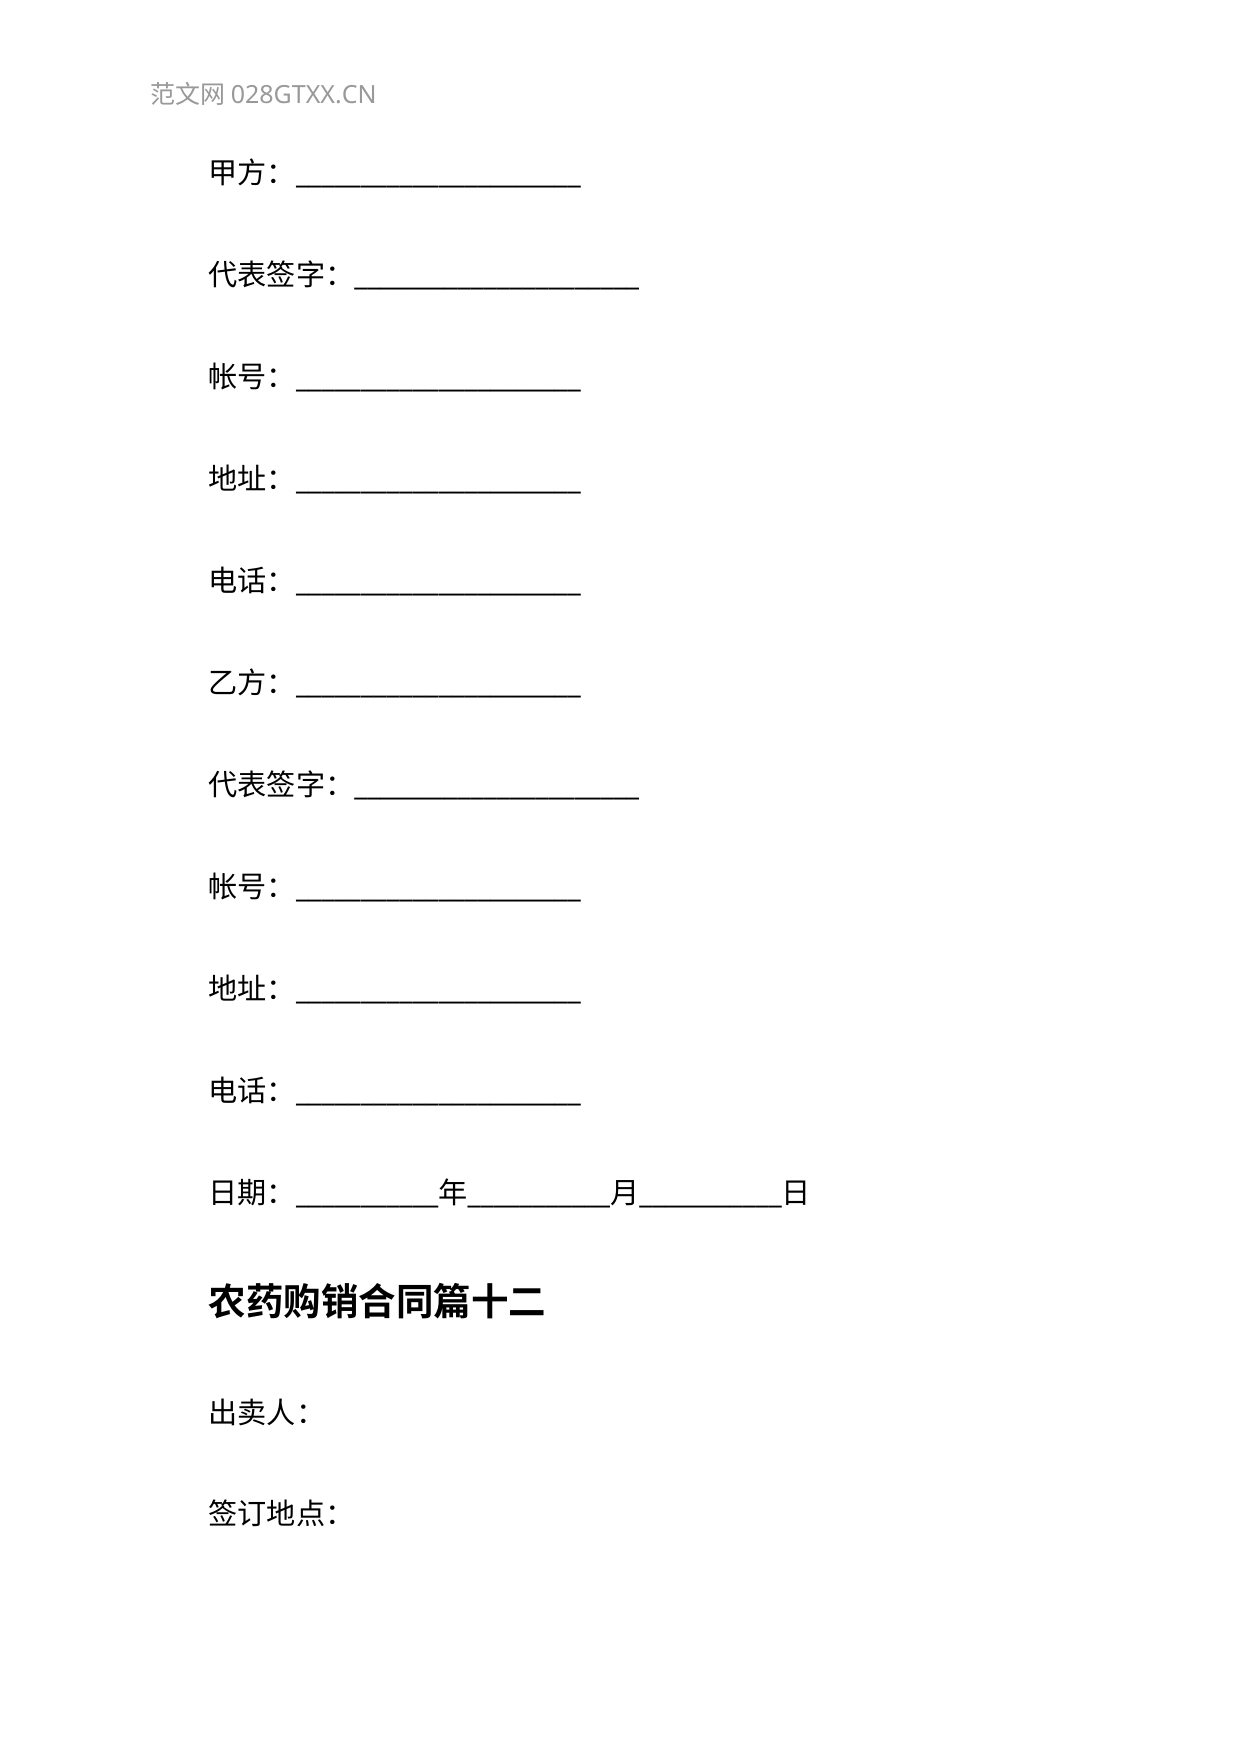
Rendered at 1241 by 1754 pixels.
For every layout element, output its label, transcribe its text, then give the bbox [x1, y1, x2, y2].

text 地址：______________________ [150, 456, 1090, 498]
text 代表签字：______________________ [150, 252, 1090, 294]
text 乙方：______________________ [150, 660, 1090, 702]
text 日期：___________年___________月___________日 [150, 1170, 1090, 1212]
text 帐号：______________________ [150, 864, 1090, 906]
text 帐号：______________________ [150, 354, 1090, 396]
text 电话：______________________ [150, 558, 1090, 600]
text 电话：______________________ [150, 1068, 1090, 1110]
text 农药购销合同篇十二 [150, 1272, 1090, 1326]
text 代表签字：______________________ [150, 762, 1090, 804]
text 签订地点： [150, 1491, 1090, 1533]
text 甲方：______________________ [150, 150, 1090, 192]
text 地址：______________________ [150, 966, 1090, 1008]
text 出卖人： [150, 1389, 1090, 1431]
